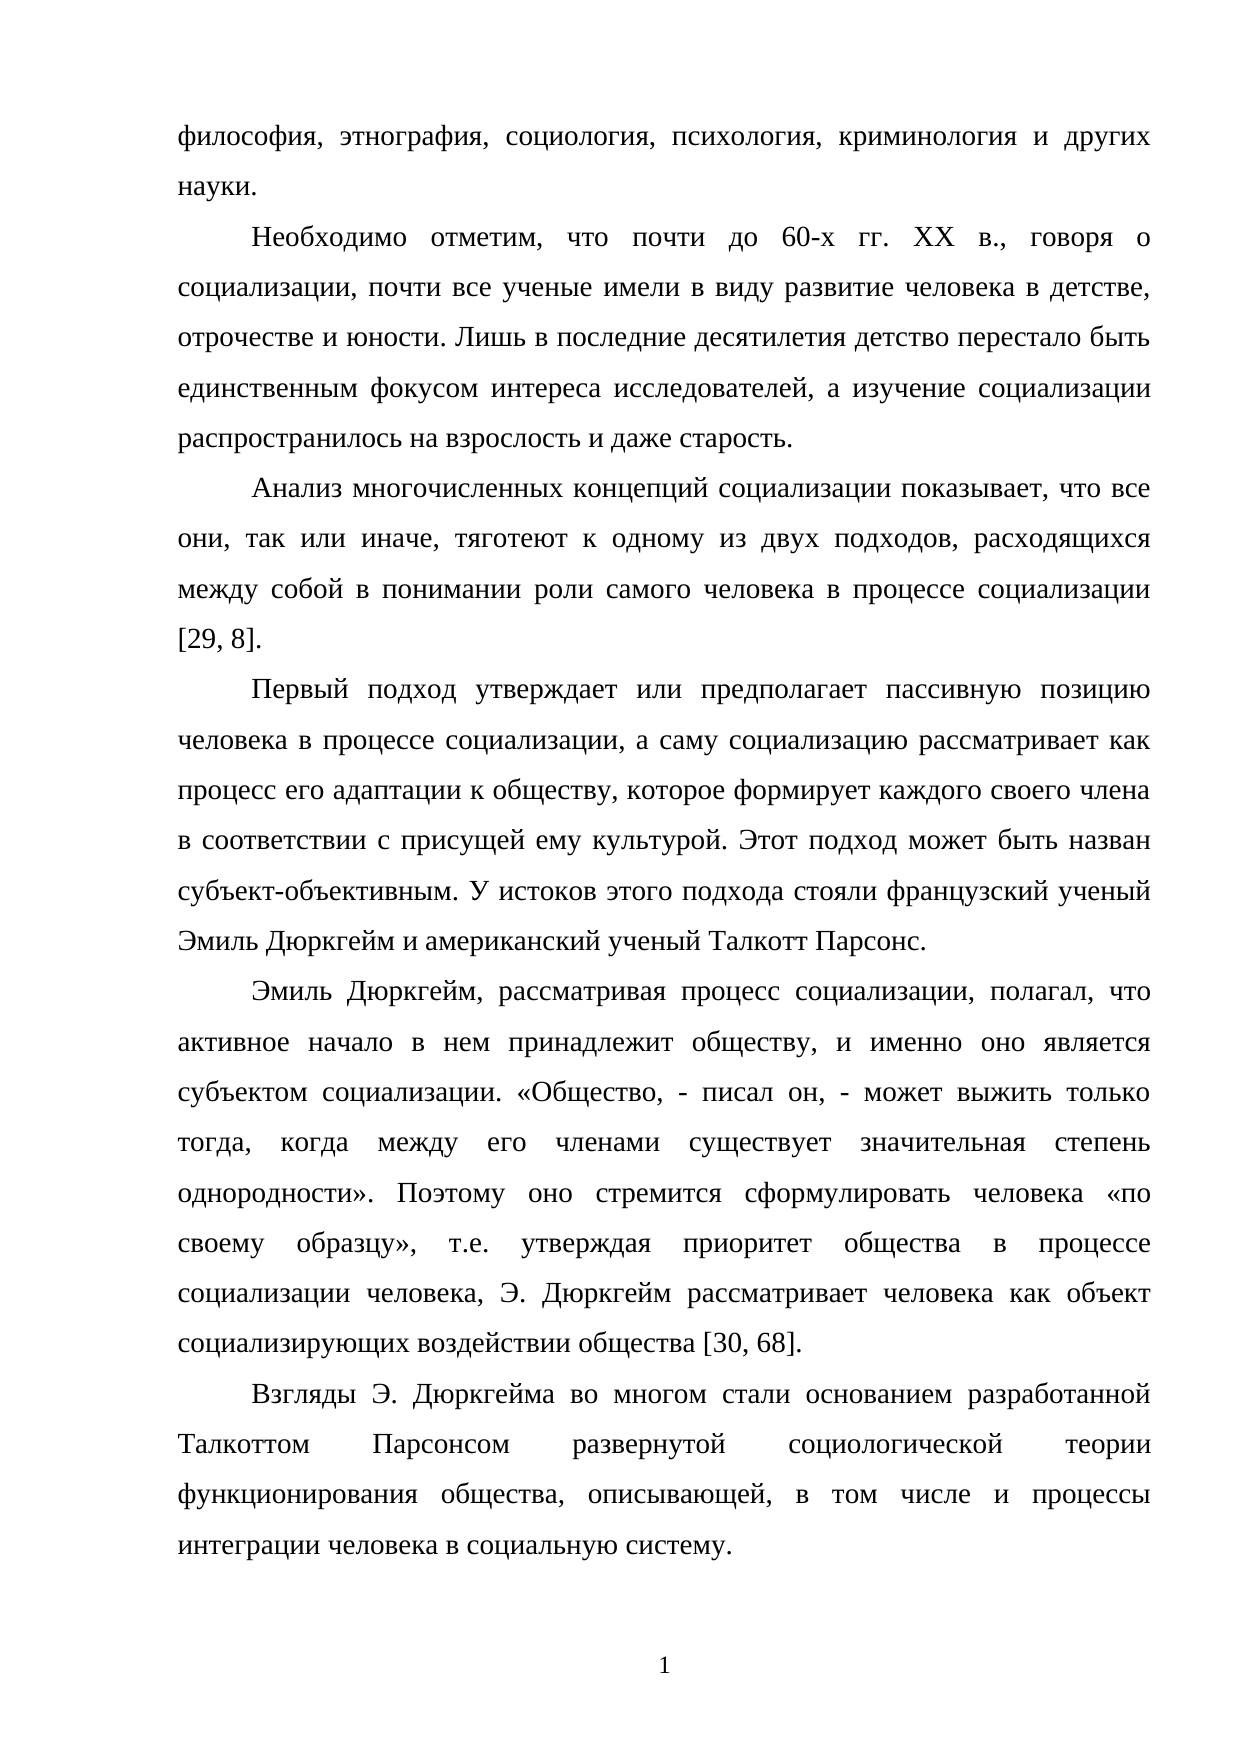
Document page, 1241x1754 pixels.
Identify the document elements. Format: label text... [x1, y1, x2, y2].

text Анализ многочисленных концепций социализации показывает, что все они, так или иначе, тяготеют к одному из двух подходов, расходящихся между собой в понимании роли самого человека в процессе социализации [29, 8]. [177, 470, 1152, 655]
text Взгляды Э. Дюркгейма во многом стали основанием разработанной Талкоттом Парсонсом развернутой социологической теории функционирования общества, описывающей, в том числе и процессы интеграции человека в социальную систему. [177, 1376, 1152, 1560]
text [177, 118, 1152, 202]
text Первый подход утверждает или предполагает пассивную позицию человека в процессе социализации, а саму социализацию рассматривает как процесс его адаптации к обществу, которое формирует каждого своего члена в соответствии с присущей ему культурой. Этот подход может быть назван субъект-объективным. У истоков этого подхода стояли французский ученый Эмиль Дюркгейм и американский ученый Талкотт Парсонс. [177, 672, 1152, 957]
text Необходимо отметим, что почти до 60-х гг. ХХ в., говоря о социализации, почти все ученые имели в виду развитие человека в детстве, отрочестве и юности. Лишь в последние десятилетия детство перестало быть единственным фокусом интереса исследователей, а изучение социализации распространилось на взрослость и даже старость. [177, 219, 1152, 453]
text Эмиль Дюркгейм, рассматривая процесс социализации, полагал, что активное начало в нем принадлежит обществу, и именно оно является субъектом социализации. «Общество, - писал он, - может выжить только тогда, когда между его членами существует значительная степень однородности». Поэтому оно стремится сформулировать человека «по своему образцу», т.е. утверждая приоритет общества в процессе социализации человека, Э. Дюркгейм рассматривает человека как объект социализирующих воздействии общества [30, 68]. [177, 973, 1152, 1359]
